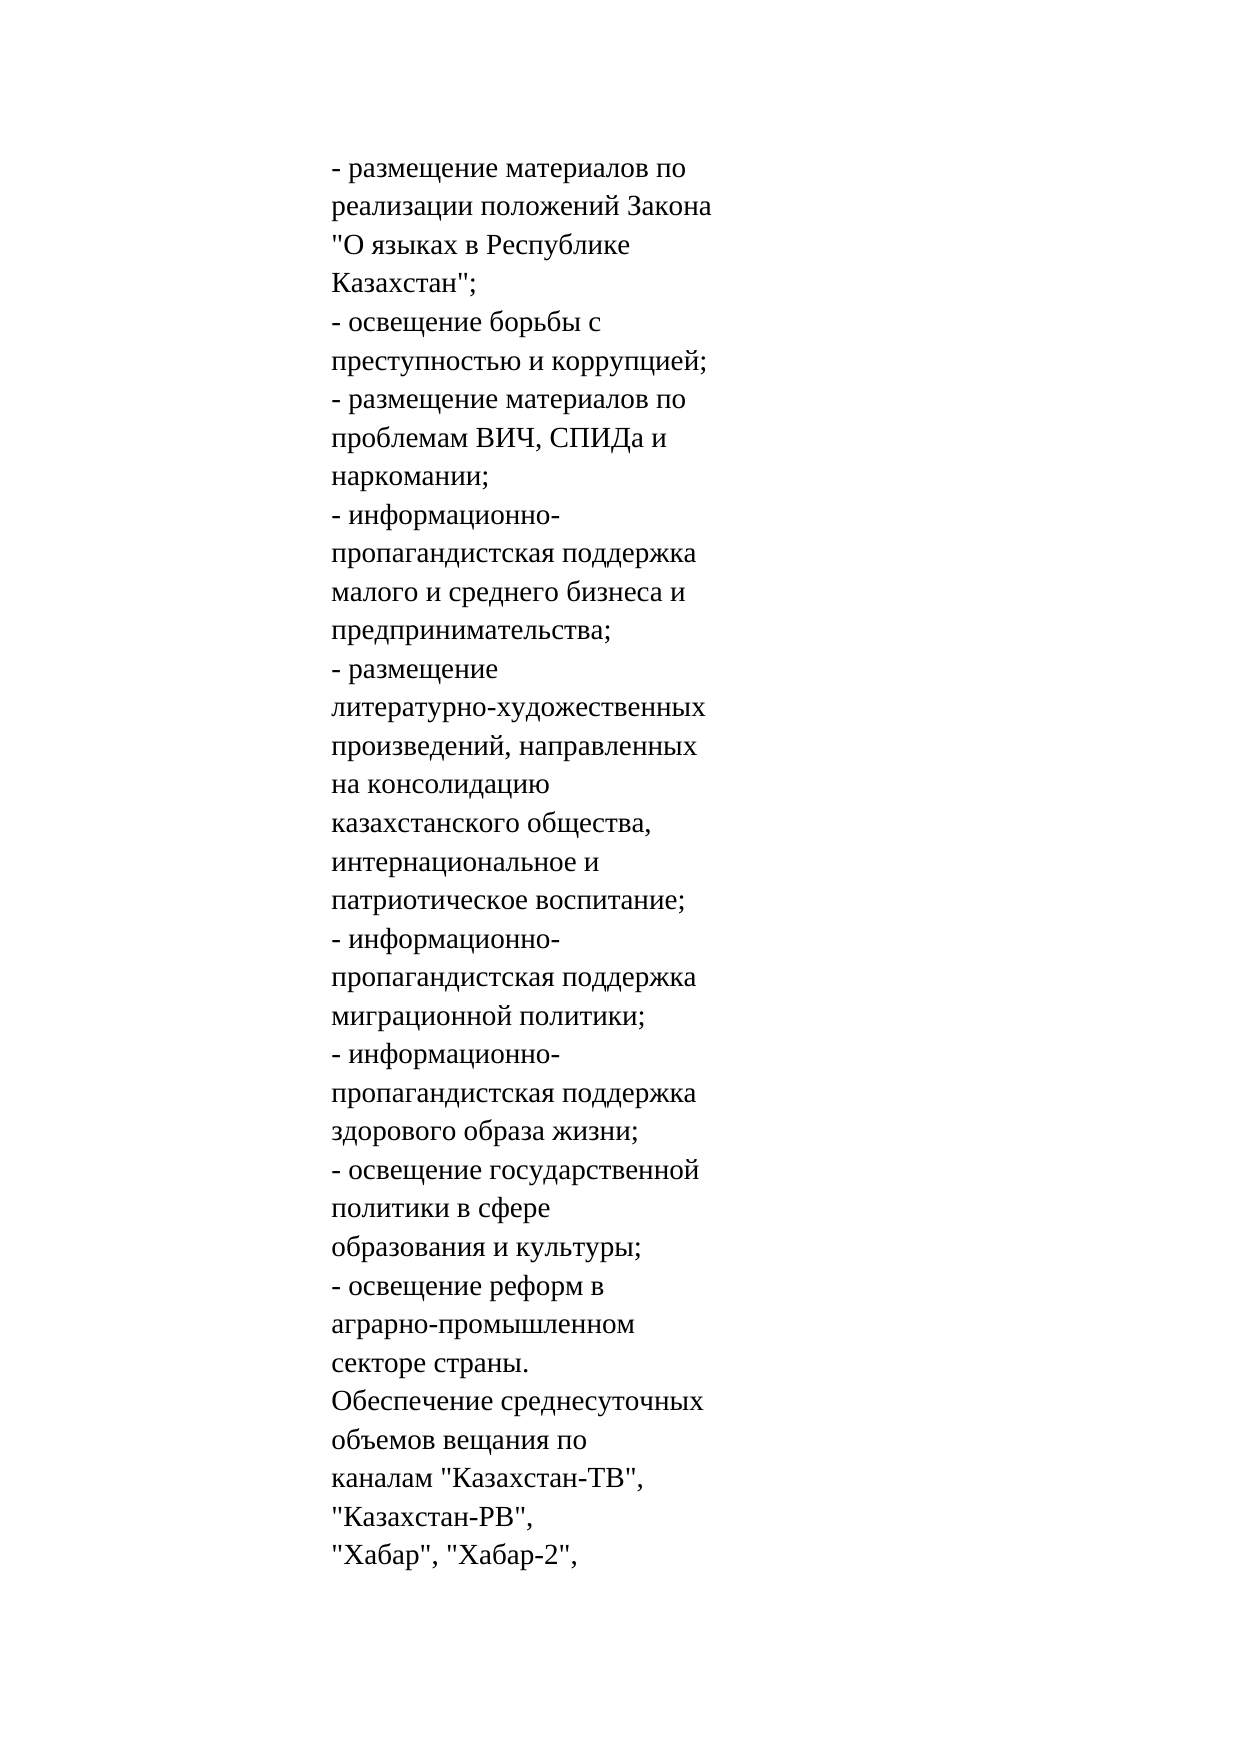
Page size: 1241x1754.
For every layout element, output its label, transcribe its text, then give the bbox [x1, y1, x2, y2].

text здорового образа жизни; [112, 1113, 1128, 1147]
text произведений, направленных [112, 728, 1128, 762]
text пропагандистская поддержка [112, 535, 1128, 569]
text образования и культуры; [112, 1229, 1128, 1263]
text - размещение [112, 651, 1128, 684]
text патриотическое воспитание; [112, 882, 1128, 916]
text - освещение государственной [112, 1152, 1128, 1186]
text Обеспечение среднесуточных [112, 1383, 1128, 1417]
text - информационно- [112, 921, 1128, 954]
text "О языках в Республике [112, 227, 1128, 261]
text - размещение материалов по [112, 150, 1128, 183]
text на консолидацию [112, 767, 1128, 800]
text казахстанского общества, [112, 805, 1128, 839]
text объемов вещания по [112, 1422, 1128, 1455]
text "Хабар", "Хабар-2", [112, 1537, 1128, 1571]
text секторе страны. [112, 1345, 1128, 1378]
text политики в сфере [112, 1191, 1128, 1224]
text предпринимательства; [112, 612, 1128, 646]
text реализации положений Закона [112, 188, 1128, 222]
text - размещение материалов по [112, 381, 1128, 415]
text миграционной политики; [112, 998, 1128, 1031]
text интернациональное и [112, 844, 1128, 877]
text Казахстан"; [112, 266, 1128, 299]
text аграрно-промышленном [112, 1306, 1128, 1340]
text - информационно- [112, 1036, 1128, 1070]
text каналам "Казахстан-ТВ", [112, 1460, 1128, 1494]
text литературно-художественных [112, 689, 1128, 723]
text преступностью и коррупцией; [112, 343, 1128, 376]
text - освещение реформ в [112, 1268, 1128, 1301]
text - информационно- [112, 497, 1128, 530]
text пропагандистская поддержка [112, 1075, 1128, 1108]
text малого и среднего бизнеса и [112, 574, 1128, 607]
text пропагандистская поддержка [112, 959, 1128, 993]
text "Казахстан-РВ", [112, 1499, 1128, 1532]
text проблемам ВИЧ, СПИДа и [112, 420, 1128, 453]
text - освещение борьбы с [112, 304, 1128, 338]
text наркомании; [112, 458, 1128, 492]
